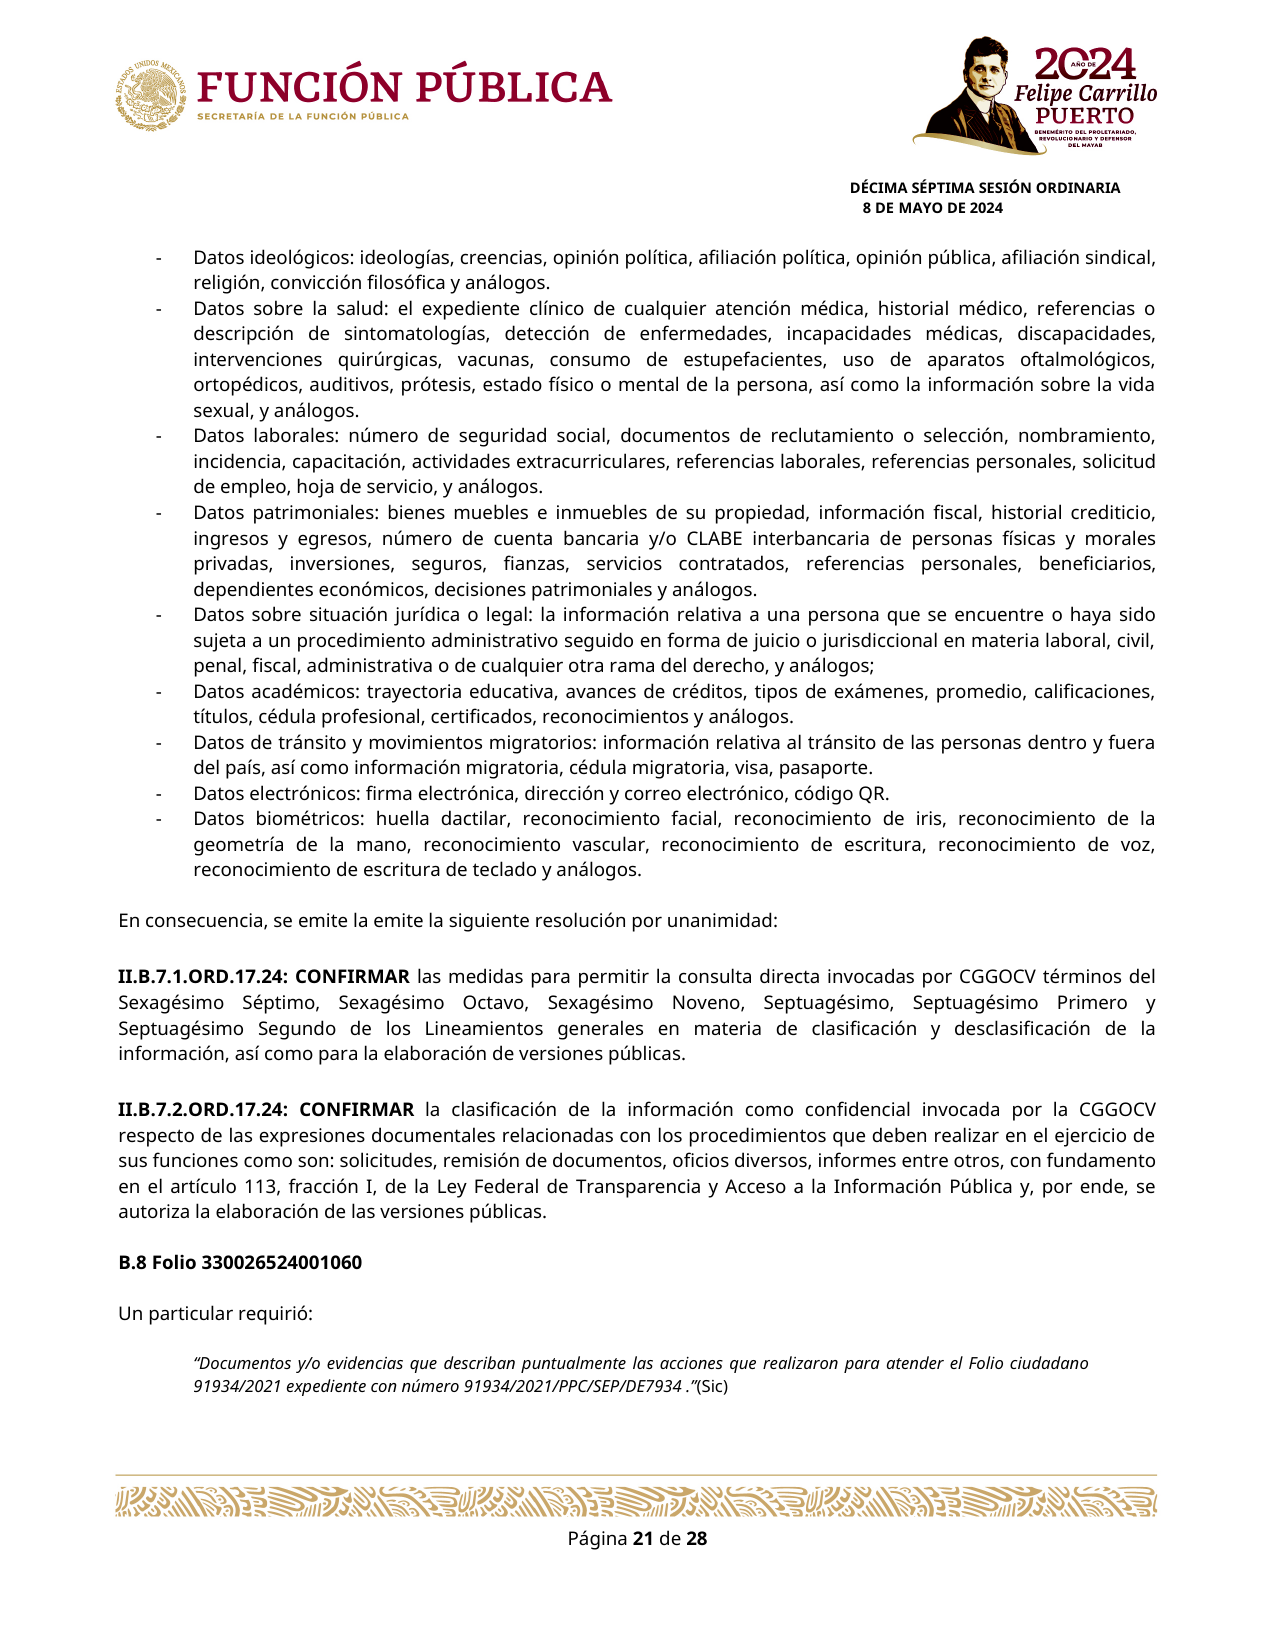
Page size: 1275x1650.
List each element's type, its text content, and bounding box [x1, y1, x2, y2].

text En consecuencia, se emite la emite la siguiente resolución por unanimidad: [118, 908, 1159, 933]
picture [0, 0, 1275, 1606]
text II.B.7.2.ORD.17.24: CONFIRMAR la clasificación de la información como confidencial invocada por la CGGOCV respecto de las expresiones documentales relacionadas con los procedimientos que deben realizar en el ejercicio de sus funciones como son: solicitudes, remisión de documentos, oficios diversos, informes entre otros, con fundamento en el artículo 113, fracción I, de la Ley Federal de Transparencia y Acceso a la Información Pública y, por ende, se autoriza la elaboración de las versiones públicas. [118, 1096, 1157, 1224]
list Datos electrónicos: firma electrónica, dirección y correo electrónico, código QR. [156, 780, 1157, 806]
text II.B.7.1.ORD.17.24: CONFIRMAR las medidas para permitir la consulta directa invocadas por CGGOCV términos del Sexagésimo Séptimo, Sexagésimo Octavo, Sexagésimo Noveno, Septuagésimo, Septuagésimo Primero y Septuagésimo Segundo de los Lineamientos generales en materia de clasificación y desclasificación de la información, así como para la elaboración de versiones públicas. [118, 964, 1157, 1066]
list Datos sobre situación jurídica o legal: la información relativa a una persona que se encuentre o haya sido sujeta a un procedimiento administrativo seguido en forma de juicio o jurisdiccional en materia laboral, civil, penal, fiscal, administrativa o de cualquier otra rama del derecho, y análogos; [156, 601, 1157, 678]
list Datos biométricos: huella dactilar, reconocimiento facial, reconocimiento de iris, reconocimiento de la geometría de la mano, reconocimiento vascular, reconocimiento de escritura, reconocimiento de voz, reconocimiento de escritura de teclado y análogos. [156, 806, 1157, 882]
list Datos ideológicos: ideologías, creencias, opinión política, afiliación política, opinión pública, afiliación sindical, religión, convicción filosófica y análogos. [156, 244, 1157, 295]
list Datos académicos: trayectoria educativa, avances de créditos, tipos de exámenes, promedio, calificaciones, títulos, cédula profesional, certificados, reconocimientos y análogos. [156, 678, 1157, 729]
list Datos laborales: número de seguridad social, documentos de reclutamiento o selección, nombramiento, incidencia, capacitación, actividades extracurriculares, referencias laborales, referencias personales, solicitud de empleo, hoja de servicio, y análogos. [156, 423, 1157, 499]
list Datos de tránsito y movimientos migratorios: información relativa al tránsito de las personas dentro y fuera del país, así como información migratoria, cédula migratoria, visa, pasaporte. [156, 729, 1157, 780]
text Un particular requirió: [118, 1301, 1157, 1326]
list Datos sobre la salud: el expediente clínico de cualquier atención médica, historial médico, referencias o descripción de sintomatologías, detección de enfermedades, incapacidades médicas, discapacidades, intervenciones quirúrgicas, vacunas, consumo de estupefacientes, uso de aparatos oftalmológicos, ortopédicos, auditivos, prótesis, estado físico o mental de la persona, así como la información sobre la vida sexual, y análogos. [156, 295, 1157, 423]
text “Documentos y/o evidencias que describan puntualmente las acciones que realizaron para atender el Folio ciudadano 91934/2021 expediente con número 91934/2021/PPC/SEP/DE7934 .”(Sic) [193, 1352, 1093, 1397]
list Datos patrimoniales: bienes muebles e inmuebles de su propiedad, información fiscal, historial crediticio, ingresos y egresos, número de cuenta bancaria y/o CLABE interbancaria de personas físicas y morales privadas, inversiones, seguros, fianzas, servicios contratados, referencias personales, beneficiarios, dependientes económicos, decisiones patrimoniales y análogos. [156, 499, 1157, 601]
text B.8 Folio 330026524001060 [118, 1249, 1153, 1275]
